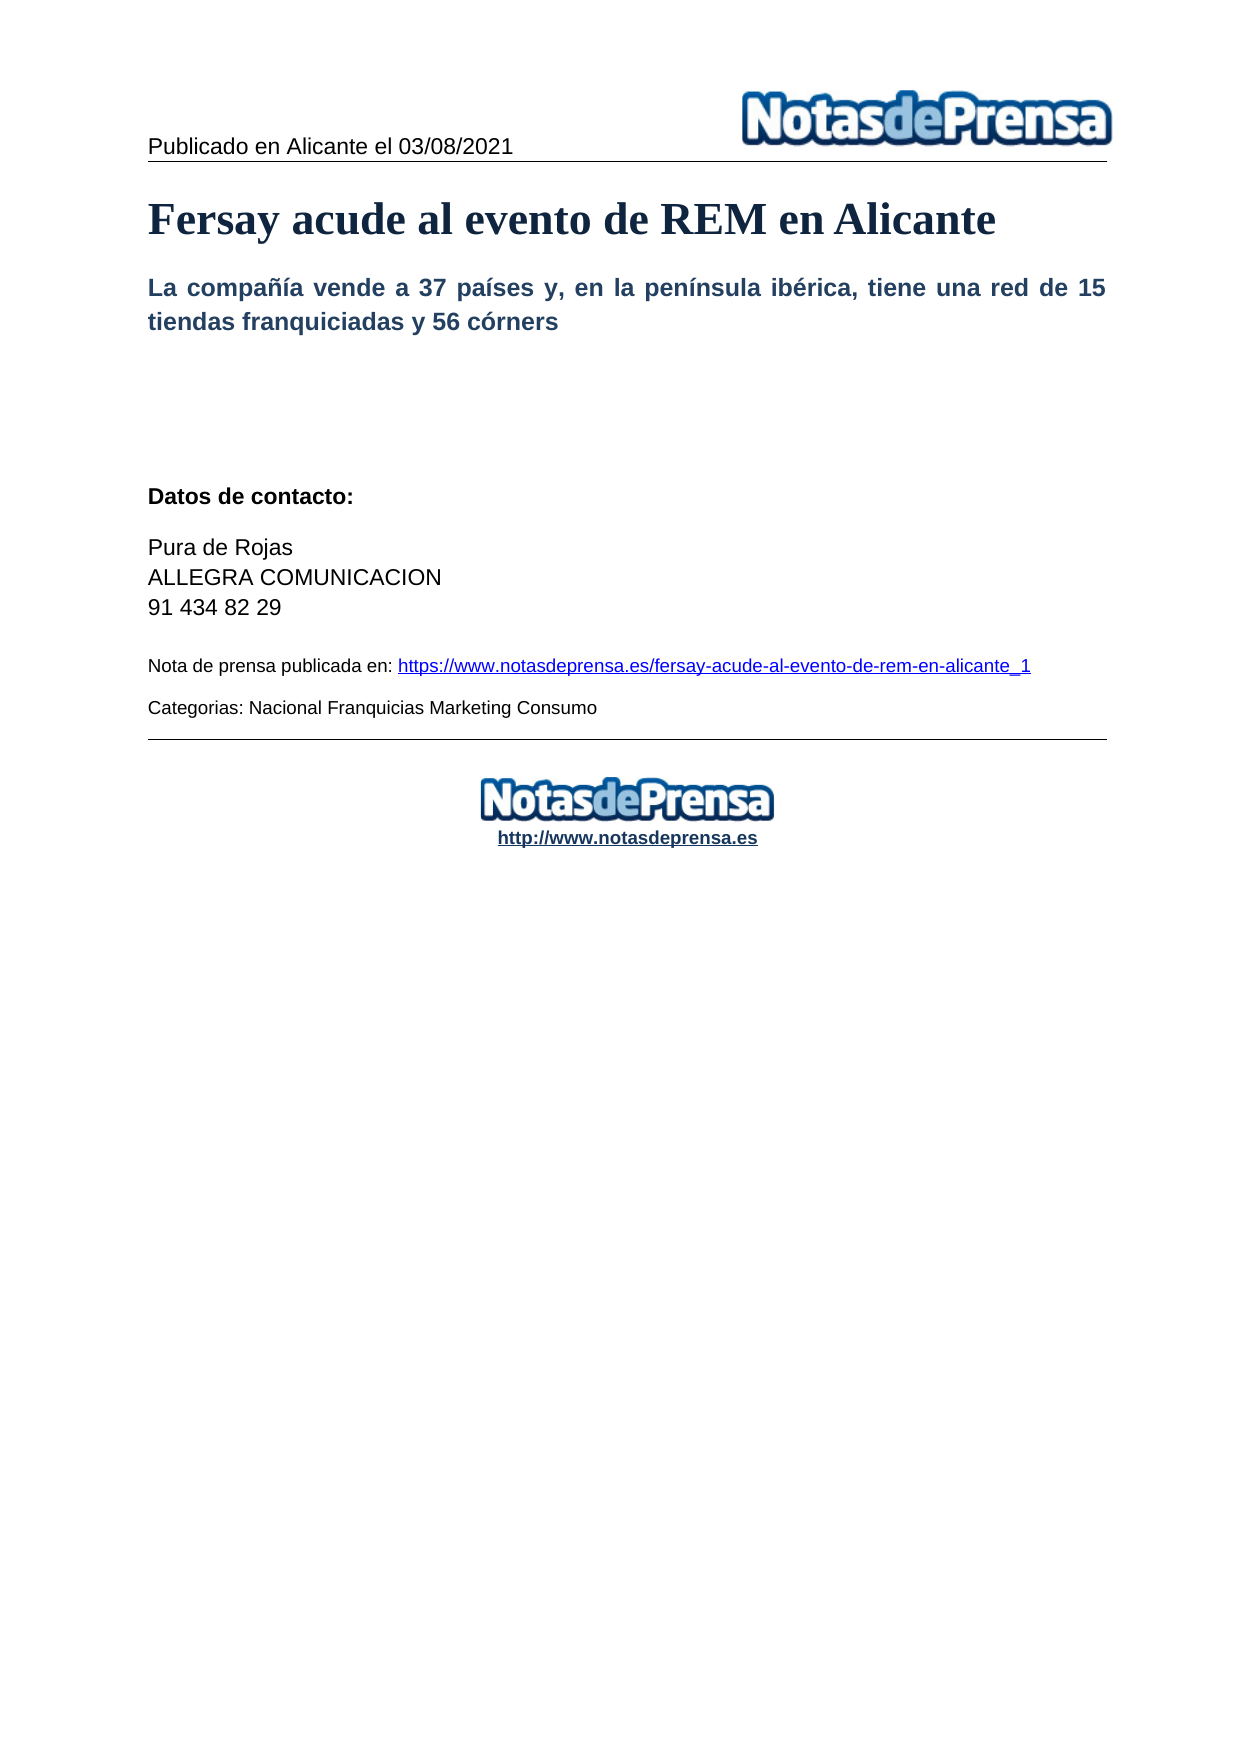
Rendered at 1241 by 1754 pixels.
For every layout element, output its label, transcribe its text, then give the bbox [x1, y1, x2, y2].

picture [480, 777, 775, 823]
text http://www.notasdeprensa.es [148, 826, 1107, 848]
text Nota de prensa publicada en: https://www.notasdeprensa.es/fersay-acude-al-evento-de-rem-en-alicante_1 [148, 654, 1107, 676]
text Publicado en Alicante el 03/08/2021 [148, 133, 1107, 161]
text Datos de contacto: [148, 483, 1107, 509]
subtitle La compañía vende a 37 países y, en la península ibérica, tiene una red de 15 tiendas franquiciadas y 56 córners [148, 273, 1107, 335]
subtitle Fersay acude al evento de REM en Alicante [148, 192, 1107, 244]
text 91 434 82 29 [148, 594, 1063, 621]
picture [742, 90, 1113, 148]
text Pura de Rojas [148, 534, 1063, 560]
text ALLEGRA COMUNICACION [148, 564, 1063, 590]
text Categorias: Nacional Franquicias Marketing Consumo [148, 697, 1107, 718]
